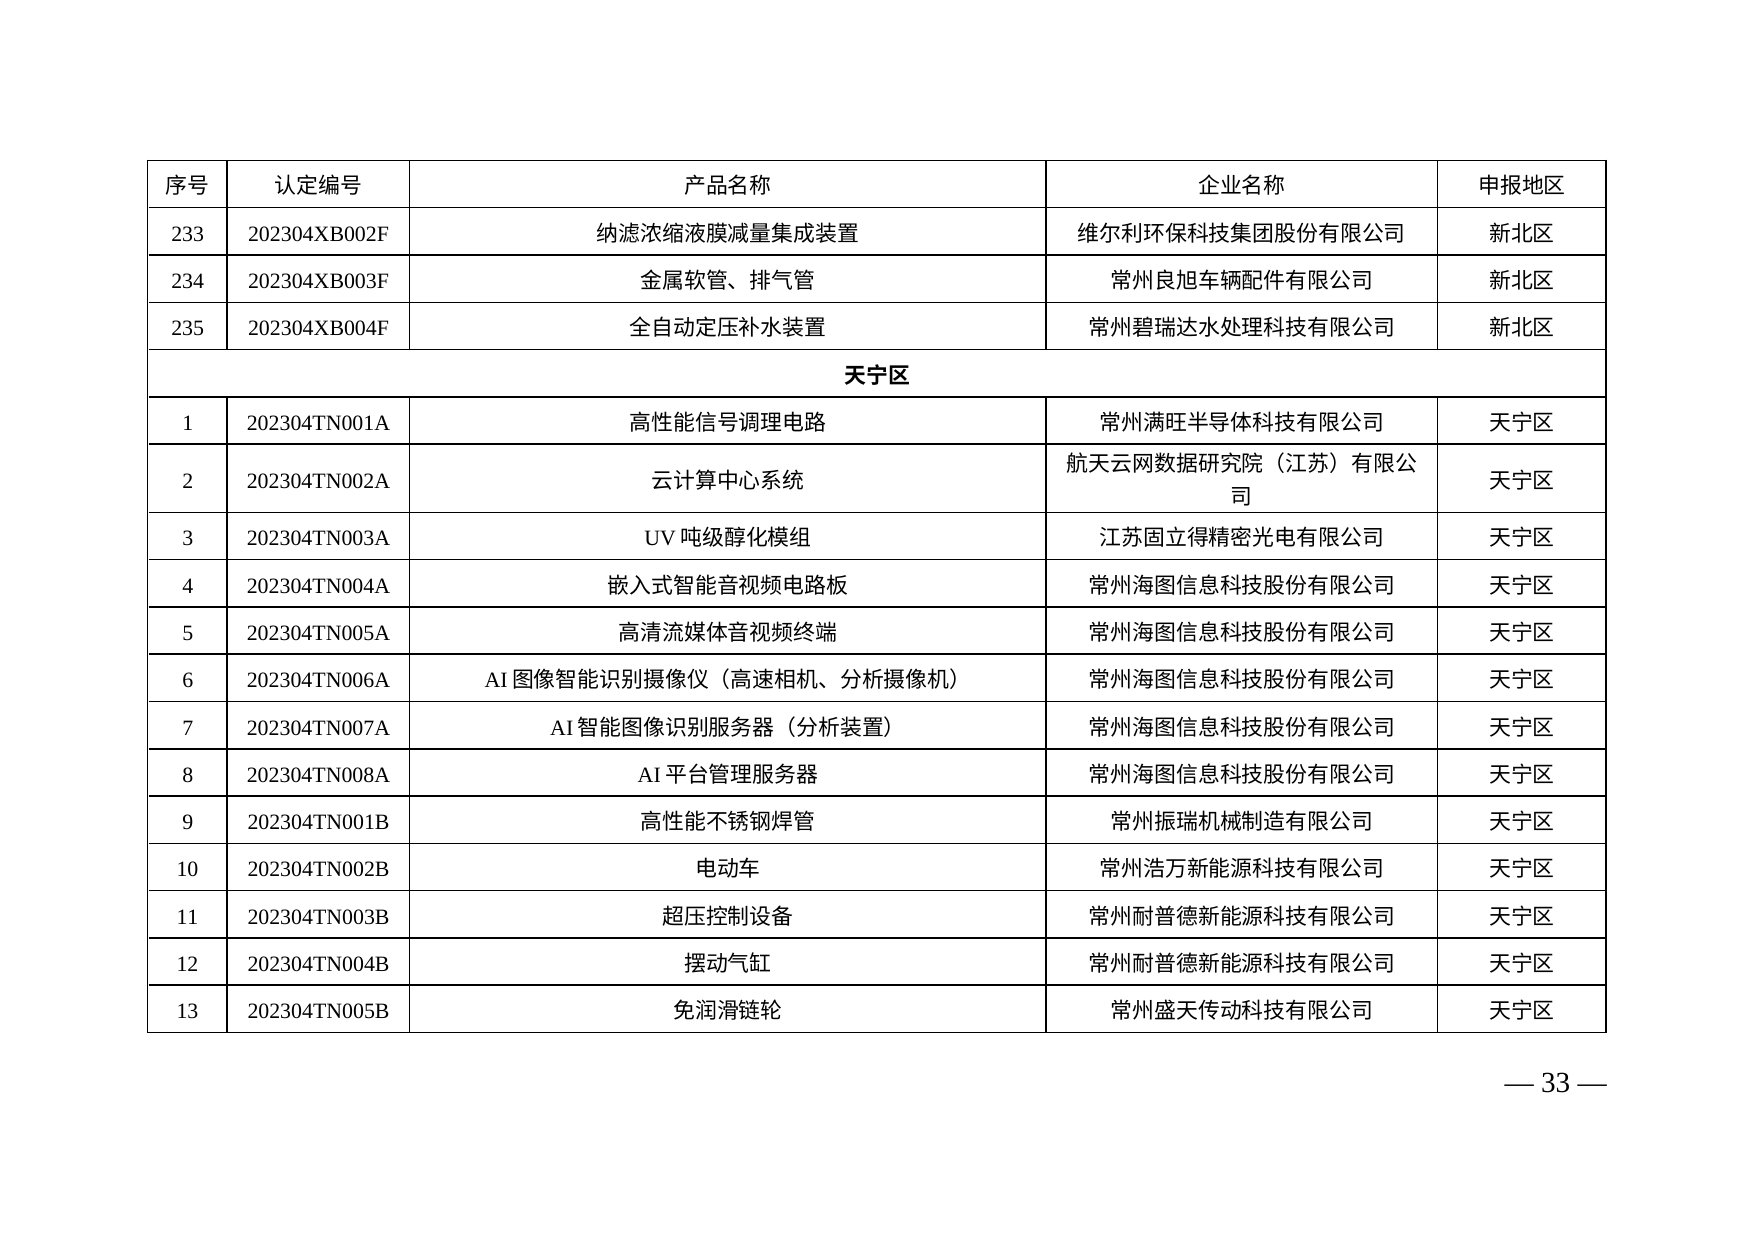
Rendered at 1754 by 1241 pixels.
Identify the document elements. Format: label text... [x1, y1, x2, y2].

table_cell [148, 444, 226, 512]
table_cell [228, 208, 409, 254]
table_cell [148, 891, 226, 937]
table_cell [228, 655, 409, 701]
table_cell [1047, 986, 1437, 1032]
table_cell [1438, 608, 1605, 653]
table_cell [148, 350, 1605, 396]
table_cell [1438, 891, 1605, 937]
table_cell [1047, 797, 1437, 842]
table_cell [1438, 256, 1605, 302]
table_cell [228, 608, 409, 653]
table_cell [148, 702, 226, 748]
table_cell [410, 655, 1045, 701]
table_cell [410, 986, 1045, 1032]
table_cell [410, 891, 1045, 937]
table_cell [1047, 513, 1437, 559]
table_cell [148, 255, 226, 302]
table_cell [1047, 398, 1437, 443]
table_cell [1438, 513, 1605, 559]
table_header 认定编号 [228, 161, 409, 207]
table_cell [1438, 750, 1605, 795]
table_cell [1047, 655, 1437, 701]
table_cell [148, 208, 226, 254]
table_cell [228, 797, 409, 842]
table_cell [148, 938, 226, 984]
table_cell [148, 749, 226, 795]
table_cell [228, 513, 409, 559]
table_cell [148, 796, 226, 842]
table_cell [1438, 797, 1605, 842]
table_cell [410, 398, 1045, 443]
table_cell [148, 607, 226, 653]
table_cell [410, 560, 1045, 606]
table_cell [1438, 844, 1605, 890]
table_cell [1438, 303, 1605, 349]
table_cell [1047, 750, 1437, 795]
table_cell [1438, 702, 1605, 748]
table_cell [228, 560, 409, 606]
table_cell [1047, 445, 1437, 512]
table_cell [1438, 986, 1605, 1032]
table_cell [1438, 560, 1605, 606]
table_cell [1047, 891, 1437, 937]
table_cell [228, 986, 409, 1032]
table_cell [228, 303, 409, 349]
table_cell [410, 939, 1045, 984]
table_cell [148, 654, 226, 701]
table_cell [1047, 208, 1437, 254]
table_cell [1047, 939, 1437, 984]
table_header 申报地区 [1438, 161, 1605, 207]
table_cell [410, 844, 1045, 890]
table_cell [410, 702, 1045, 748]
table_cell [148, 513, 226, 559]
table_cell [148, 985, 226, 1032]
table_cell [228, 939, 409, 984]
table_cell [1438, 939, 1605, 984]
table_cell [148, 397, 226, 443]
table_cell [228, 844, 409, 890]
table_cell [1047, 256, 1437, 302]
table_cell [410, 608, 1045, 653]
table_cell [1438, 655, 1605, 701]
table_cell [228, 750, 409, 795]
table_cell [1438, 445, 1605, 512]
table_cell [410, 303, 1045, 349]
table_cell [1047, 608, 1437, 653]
table_header 产品名称 [410, 161, 1045, 207]
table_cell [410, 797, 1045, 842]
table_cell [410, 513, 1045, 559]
table_header 企业名称 [1047, 161, 1437, 207]
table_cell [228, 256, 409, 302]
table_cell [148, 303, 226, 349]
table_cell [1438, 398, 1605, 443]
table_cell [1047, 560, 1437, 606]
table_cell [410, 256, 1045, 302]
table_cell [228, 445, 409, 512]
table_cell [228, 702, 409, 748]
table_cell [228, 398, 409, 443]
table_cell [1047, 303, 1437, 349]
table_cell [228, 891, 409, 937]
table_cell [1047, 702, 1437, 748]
table_header 序号 [148, 161, 226, 207]
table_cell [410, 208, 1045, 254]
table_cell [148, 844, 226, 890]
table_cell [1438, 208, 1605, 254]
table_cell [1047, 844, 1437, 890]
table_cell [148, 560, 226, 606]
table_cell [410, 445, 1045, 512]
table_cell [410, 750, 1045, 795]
